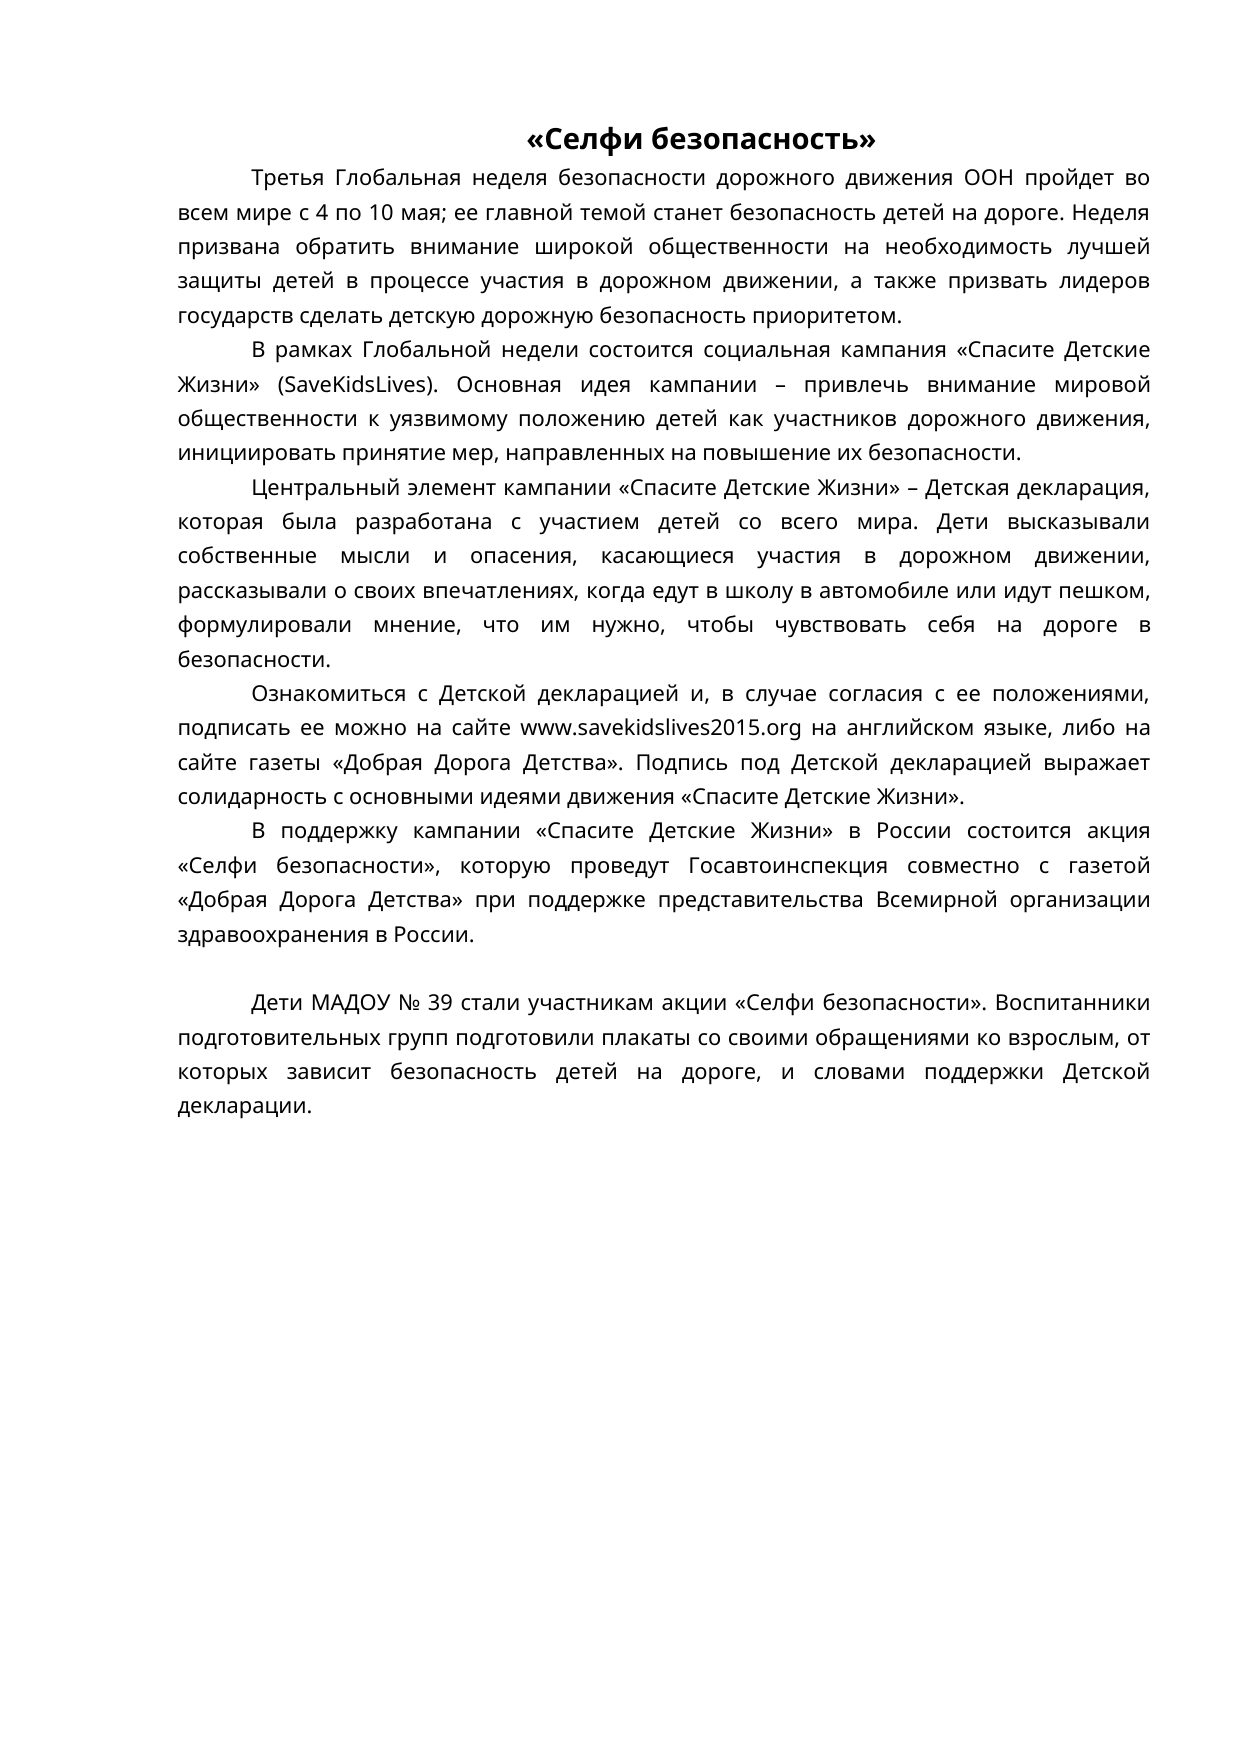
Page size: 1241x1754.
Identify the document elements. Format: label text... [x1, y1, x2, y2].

text Центральный элемент кампании «Спасите Детские Жизни» – Детская декларация, которая была разработана с участием детей со всего мира. Дети высказывали собственные мысли и опасения, касающиеся участия в дорожном движении, рассказывали о своих впечатлениях, когда едут в школу в автомобиле или идут пешком, формулировали мнение, что им нужно, чтобы чувствовать себя на дороге в безопасности. [177, 467, 1152, 673]
text «Селфи безопасность» [177, 118, 1152, 158]
text Дети МАДОУ № 39 стали участникам акции «Селфи безопасности». Воспитанники подготовительных групп подготовили плакаты со своими обращениями ко взрослым, от которых зависит безопасность детей на дороге, и словами поддержки Детской декларации. [177, 983, 1152, 1120]
text Третья Глобальная неделя безопасности дорожного движения ООН пройдет во всем мире с 4 по 10 мая; ее главной темой станет безопасность детей на дороге. Неделя призвана обратить внимание широкой общественности на необходимость лучшей защиты детей в процессе участия в дорожном движении, а также призвать лидеров государств сделать детскую дорожную безопасность приоритетом. [177, 158, 1152, 330]
text В поддержку кампании «Спасите Детские Жизни» в России состоится акция «Селфи безопасности», которую проведут Госавтоинспекция совместно с газетой «Добрая Дорога Детства» при поддержке представительства Всемирной организации здравоохранения в России. [177, 811, 1152, 948]
text В рамках Глобальной недели состоится социальная кампания «Спасите Детские Жизни» (SaveKidsLives). Основная идея кампании – привлечь внимание мировой общественности к уязвимому положению детей как участников дорожного движения, инициировать принятие мер, направленных на повышение их безопасности. [177, 330, 1152, 467]
text Ознакомиться с Детской декларацией и, в случае согласия с ее положениями, подписать ее можно на сайте www.savekidslives2015.org на английском языке, либо на сайте газеты «Добрая Дорога Детства». Подпись под Детской декларацией выражает солидарность с основными идеями движения «Спасите Детские Жизни». [177, 673, 1152, 811]
